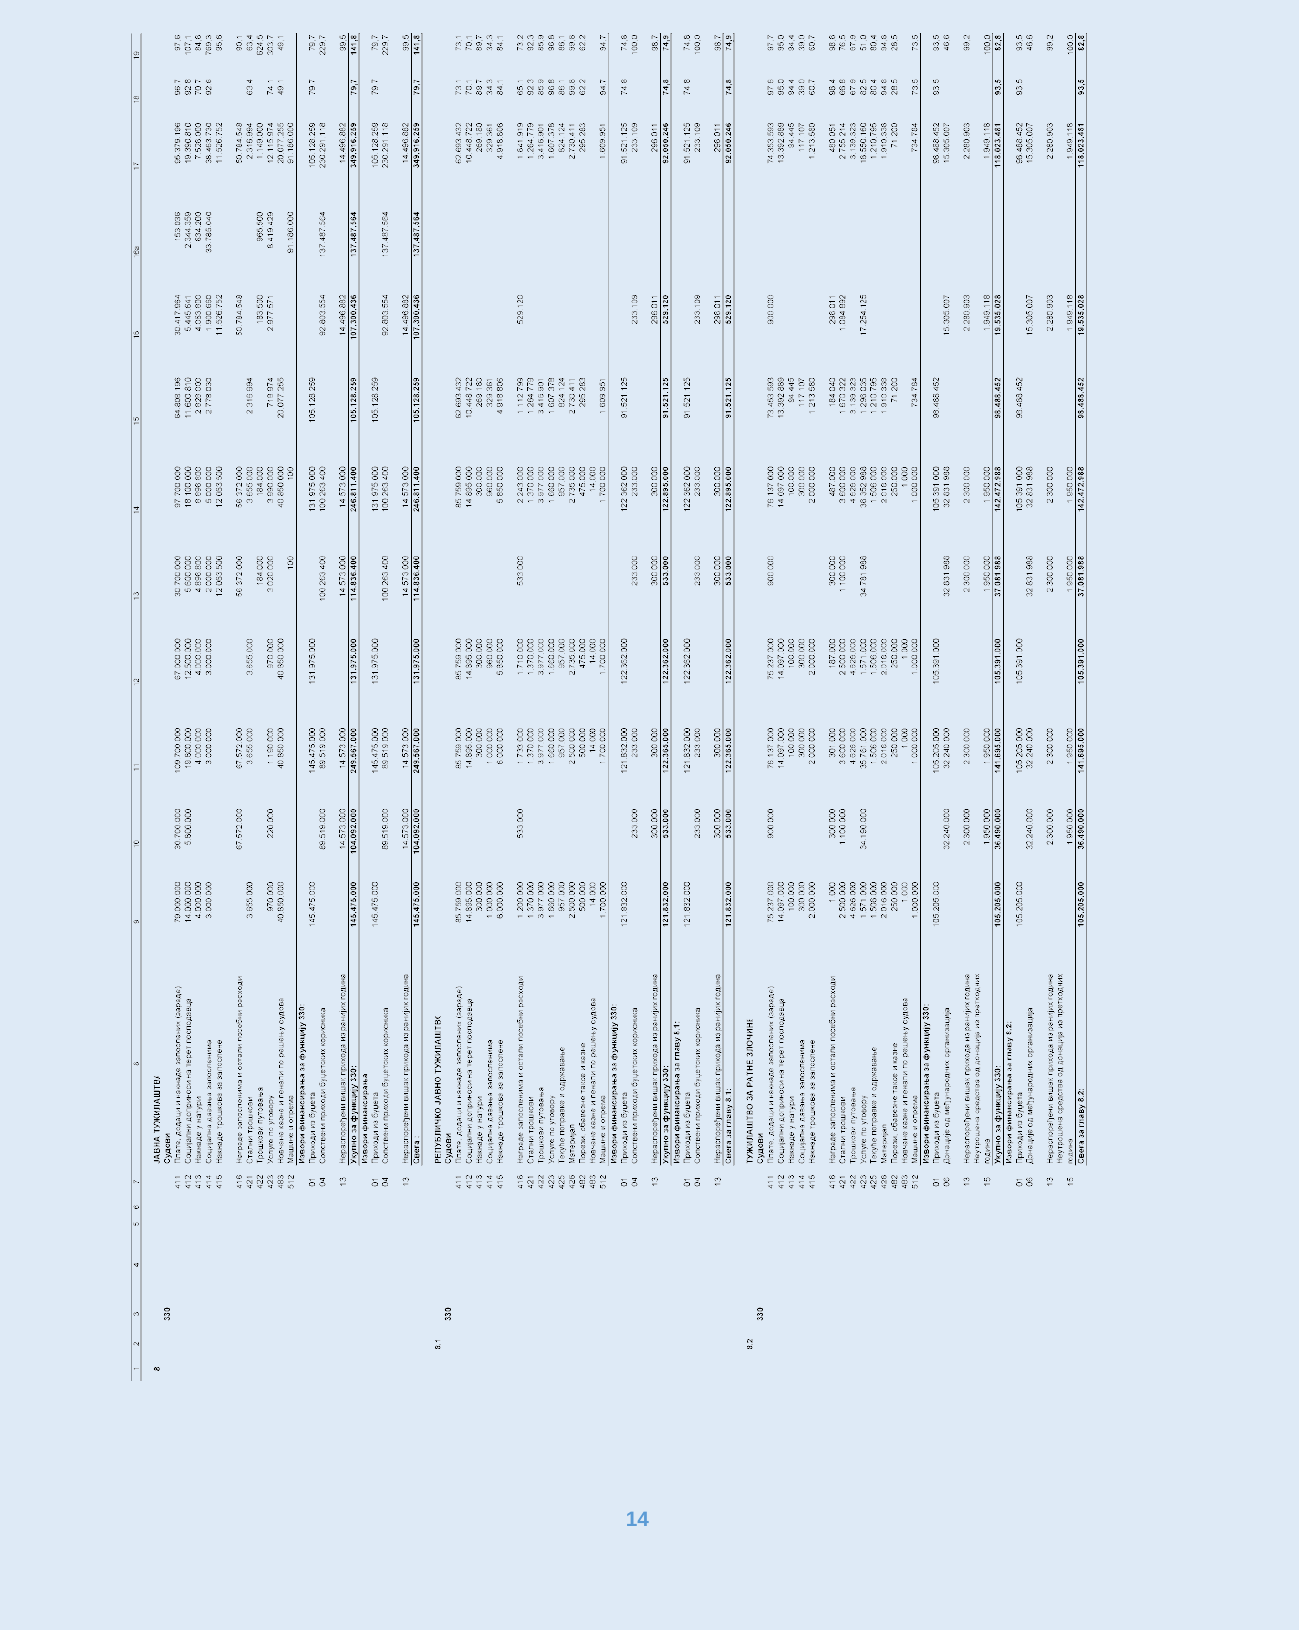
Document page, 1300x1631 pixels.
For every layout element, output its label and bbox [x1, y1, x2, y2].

picture [131, 33, 1087, 1381]
